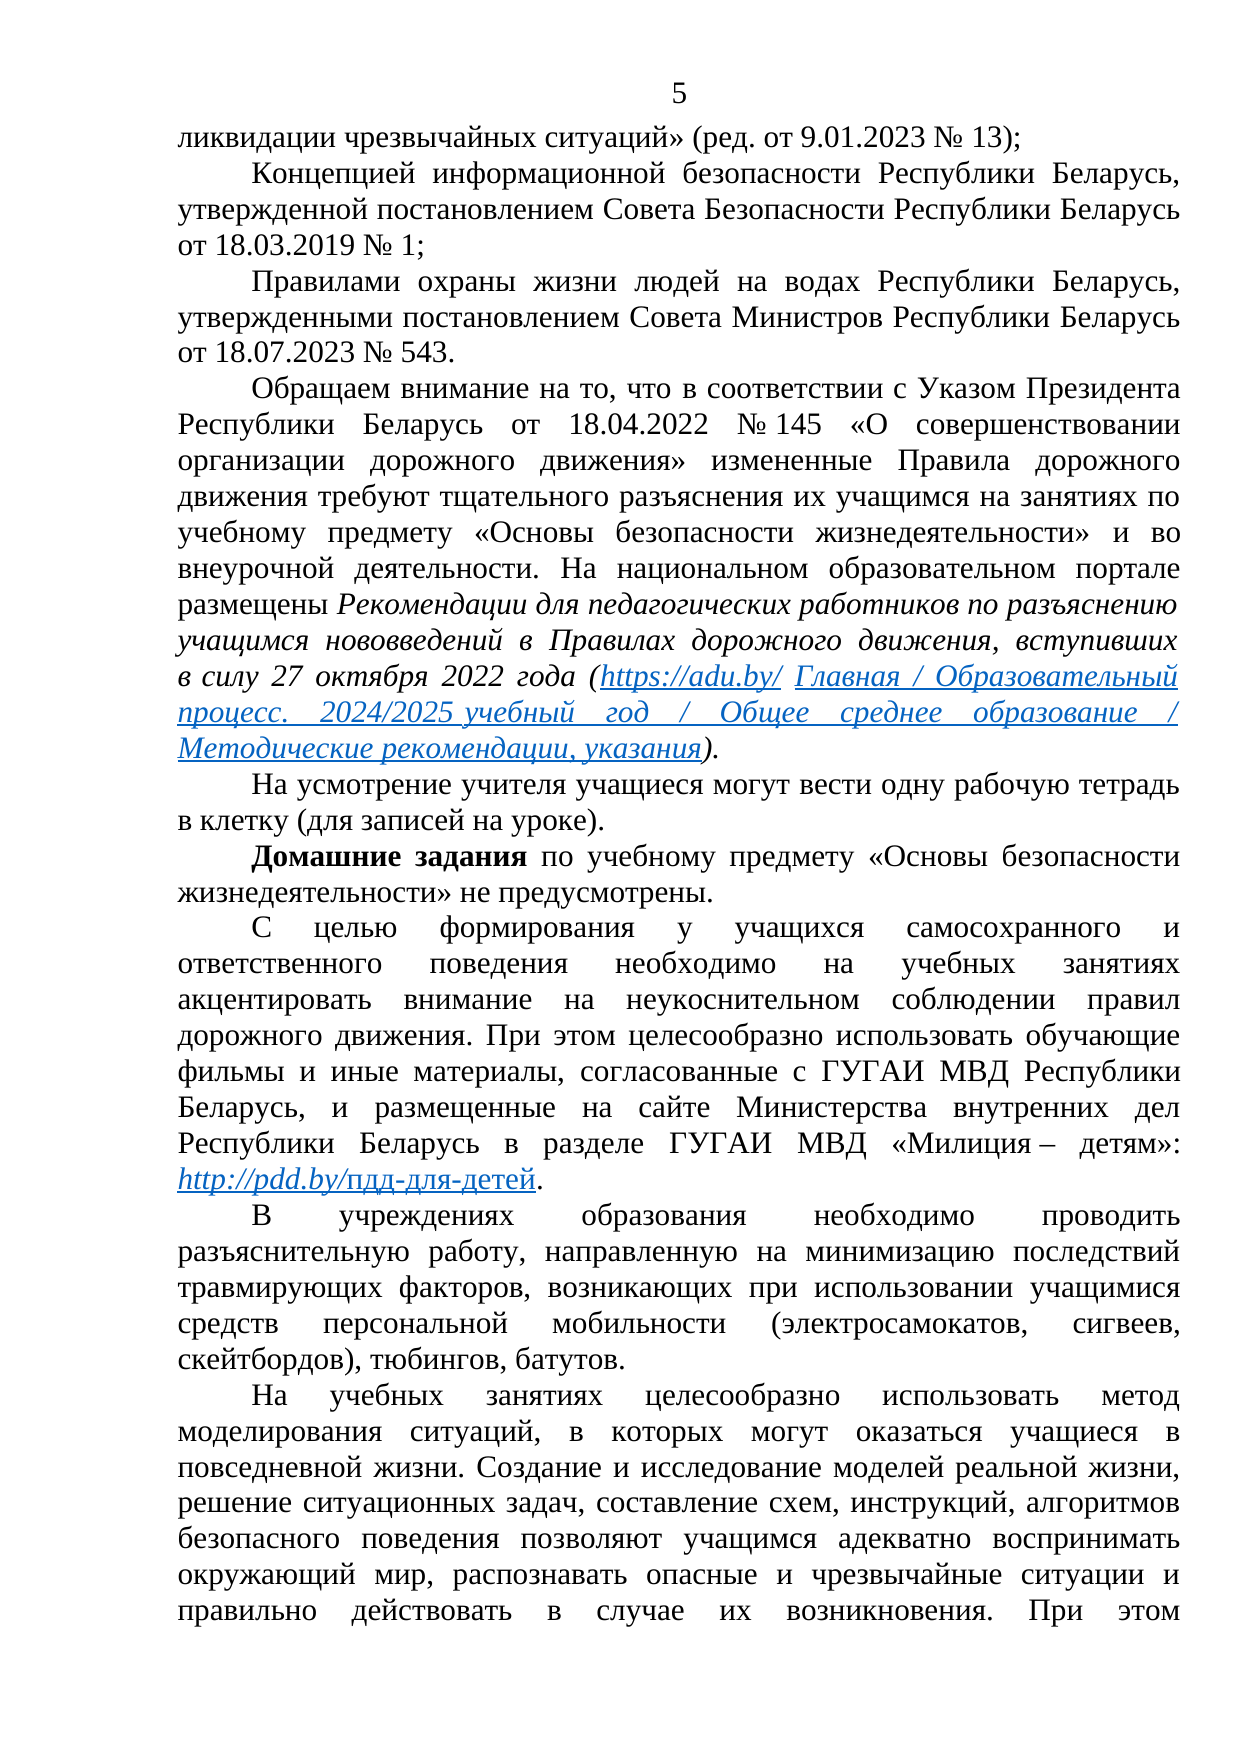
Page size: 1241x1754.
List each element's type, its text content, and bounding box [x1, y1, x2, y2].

text В учреждениях образования необходимо проводить разъяснительную работу, направленную на минимизацию последствий травмирующих факторов, возникающих при использовании учащимися средств персональной мобильности (электросамокатов, сигвеев, скейтбордов), тюбингов, батутов. [177, 1196, 1181, 1376]
text Правилами охраны жизни людей на водах Республики Беларусь, утвержденными постановлением Совета Министров Республики Беларусь от 18.07.2023 № 543. [177, 262, 1181, 370]
text Концепцией информационной безопасности Республики Беларусь, утвержденной постановлением Совета Безопасности Республики Беларусь от 18.03.2019 № 1; [177, 154, 1181, 262]
text Обращаем внимание на то, что в соответствии с Указом Президента Республики Беларусь от 18.04.2022 № 145 «О совершенствовании организации дорожного движения» измененные Правила дорожного движения требуют тщательного разъяснения их учащимся на занятиях по учебному предмету «Основы безопасности жизнедеятельности» и во внеурочной деятельности. На национальном образовательном портале размещены Рекомендации для педагогических работников по разъяснению учащимся нововведений в Правилах дорожного движения, вступивших в силу 27 октября 2022 года (https://adu.by/ Главная / Образовательный процесс. 2024/2025 учебный год / Общее среднее образование / Методические рекомендации, указания). [177, 370, 1181, 765]
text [177, 118, 1181, 154]
text На усмотрение учителя учащиеся могут вести одну рабочую тетрадь в клетку (для записей на уроке). [177, 765, 1181, 837]
text Домашние задания по учебному предмету «Основы безопасности жизнедеятельности» не предусмотрены. [177, 837, 1181, 909]
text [177, 1376, 1181, 1627]
text С целью формирования у учащихся самосохранного и ответственного поведения необходимо на учебных занятиях акцентировать внимание на неукоснительном соблюдении правил дорожного движения. При этом целесообразно использовать обучающие фильмы и иные материалы, согласованные с ГУГАИ МВД Республики Беларусь, и размещенные на сайте Министерства внутренних дел Республики Беларусь в разделе ГУГАИ МВД «Милиция – детям»: http://pdd.by/пдд-для-детей. [177, 909, 1181, 1196]
